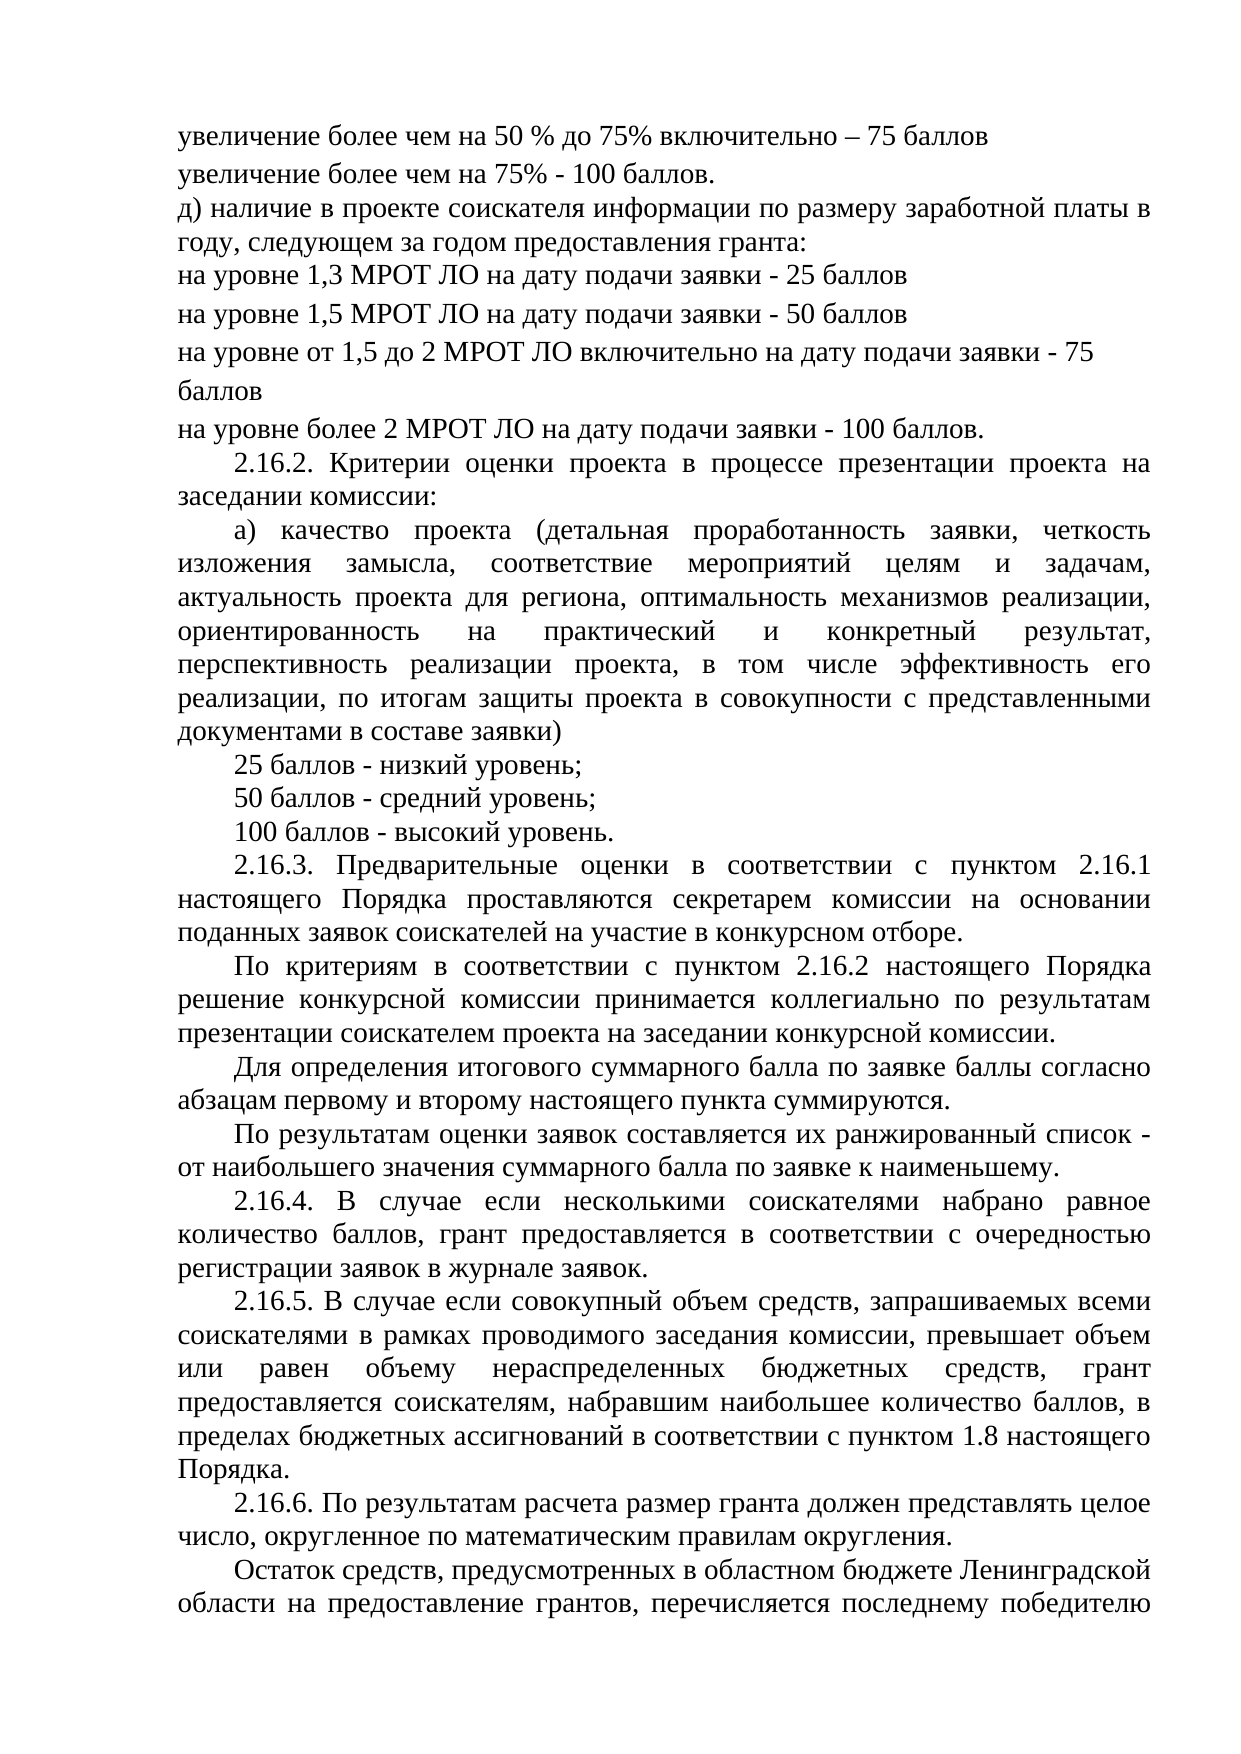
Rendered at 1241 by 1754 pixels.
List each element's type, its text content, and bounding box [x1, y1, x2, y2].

text По результатам оценки заявок составляется их ранжированный список - от наибольшего значения суммарного балла по заявке к наименьшему. [177, 1116, 1152, 1183]
text 2.16.4. В случае если несколькими соискателями набрано равное количество баллов, грант предоставляется в соответствии с очередностью регистрации заявок в журнале заявок. [177, 1183, 1152, 1283]
text 25 баллов - низкий уровень; [177, 747, 1152, 780]
text д) наличие в проекте соискателя информации по размеру заработной платы в году, следующем за годом предоставления гранта: [177, 190, 1152, 257]
text на уровне от 1,5 до 2 МРОТ ЛО включительно на дату подачи заявки - 75 баллов [177, 334, 1152, 406]
text на уровне более 2 МРОТ ЛО на дату подачи заявки - 100 баллов. [177, 411, 1152, 445]
text 50 баллов - средний уровень; [177, 780, 1152, 814]
text 2.16.6. По результатам расчета размер гранта должен представлять целое число, округленное по математическим правилам округления. [177, 1485, 1152, 1552]
text 2.16.5. В случае если совокупный объем средств, запрашиваемых всеми соискателями в рамках проводимого заседания комиссии, превышает объем или равен объему нераспределенных бюджетных средств, грант предоставляется соискателям, набравшим наибольшее количество баллов, в пределах бюджетных ассигнований в соответствии с пунктом 1.8 настоящего Порядка. [177, 1283, 1152, 1485]
text увеличение более чем на 50 % до 75% включительно – 75 баллов [177, 118, 1152, 152]
text а) качество проекта (детальная проработанность заявки, четкость изложения замысла, соответствие мероприятий целям и задачам, актуальность проекта для региона, оптимальность механизмов реализации, ориентированность на практический и конкретный результат, перспективность реализации проекта, в том числе эффективность его реализации, по итогам защиты проекта в совокупности с представленными документами в составе заявки) [177, 512, 1152, 747]
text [177, 1552, 1152, 1619]
text 2.16.3. Предварительные оценки в соответствии с пунктом 2.16.1 настоящего Порядка проставляются секретарем комиссии на основании поданных заявок соискателей на участие в конкурсном отборе. [177, 847, 1152, 948]
text на уровне 1,3 МРОТ ЛО на дату подачи заявки - 25 баллов [177, 257, 1152, 291]
text 2.16.2. Критерии оценки проекта в процессе презентации проекта на заседании комиссии: [177, 445, 1152, 512]
text увеличение более чем на 75% - 100 баллов. [177, 157, 1152, 190]
text Для определения итогового суммарного балла по заявке баллы согласно абзацам первому и второму настоящего пункта суммируются. [177, 1049, 1152, 1116]
text По критериям в соответствии с пунктом 2.16.2 настоящего Порядка решение конкурсной комиссии принимается коллегиально по результатам презентации соискателем проекта на заседании конкурсной комиссии. [177, 948, 1152, 1049]
text 100 баллов - высокий уровень. [177, 814, 1152, 847]
text на уровне 1,5 МРОТ ЛО на дату подачи заявки - 50 баллов [177, 296, 1152, 329]
